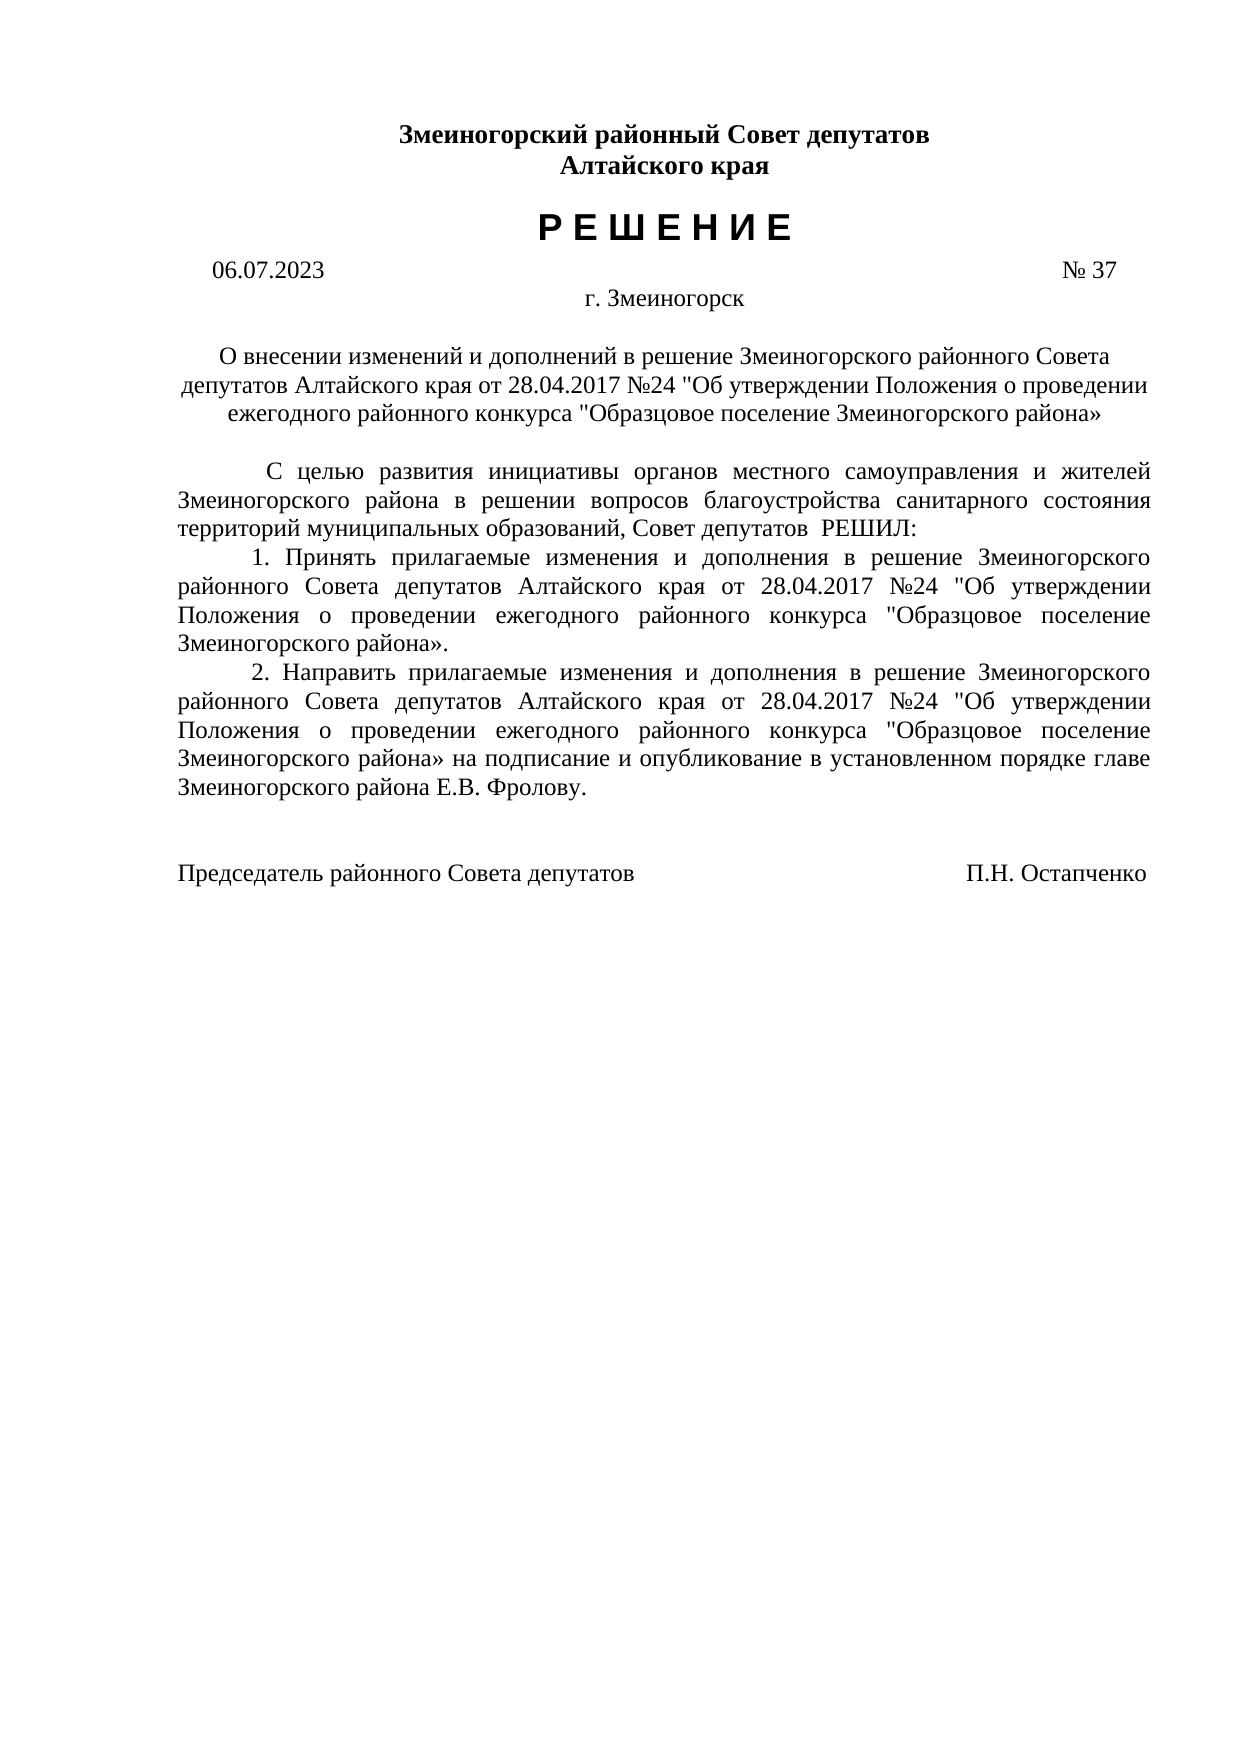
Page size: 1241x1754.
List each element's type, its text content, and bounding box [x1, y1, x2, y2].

text г. Змеиногорск [177, 283, 1152, 312]
text 2. Направить прилагаемые изменения и дополнения в решение Змеиногорского районного Совета депутатов Алтайского края от 28.04.2017 №24 "Об утверждении Положения о проведении ежегодного районного конкурса "Образцовое поселение Змеиногорского района» на подписание и опубликование в установленном порядке главе Змеиногорского района Е.В. Фролову. [177, 657, 1152, 801]
text О внесении изменений и дополнений в решение Змеиногорского районного Совета депутатов Алтайского края от 28.04.2017 №24 "Об утверждении Положения о проведении ежегодного районного конкурса "Образцовое поселение Змеиногорского района» [177, 341, 1152, 427]
text Алтайского края [177, 149, 1152, 180]
text С целью развития инициативы органов местного самоуправления и жителей Змеиногорского района в решении вопросов благоустройства санитарного состояния территорий муниципальных образований, Совет депутатов РЕШИЛ: [177, 456, 1152, 542]
text Змеиногорский районный Совет депутатов [177, 118, 1152, 149]
text 06.07.2023 № 37 [177, 255, 1152, 283]
text Председатель районного Совета депутатов П.Н. Остапченко [177, 858, 1152, 887]
text Р Е Ш Е Н И Е [177, 205, 1152, 248]
text 1. Принять прилагаемые изменения и дополнения в решение Змеиногорского районного Совета депутатов Алтайского края от 28.04.2017 №24 "Об утверждении Положения о проведении ежегодного районного конкурса "Образцовое поселение Змеиногорского района». [177, 542, 1152, 657]
